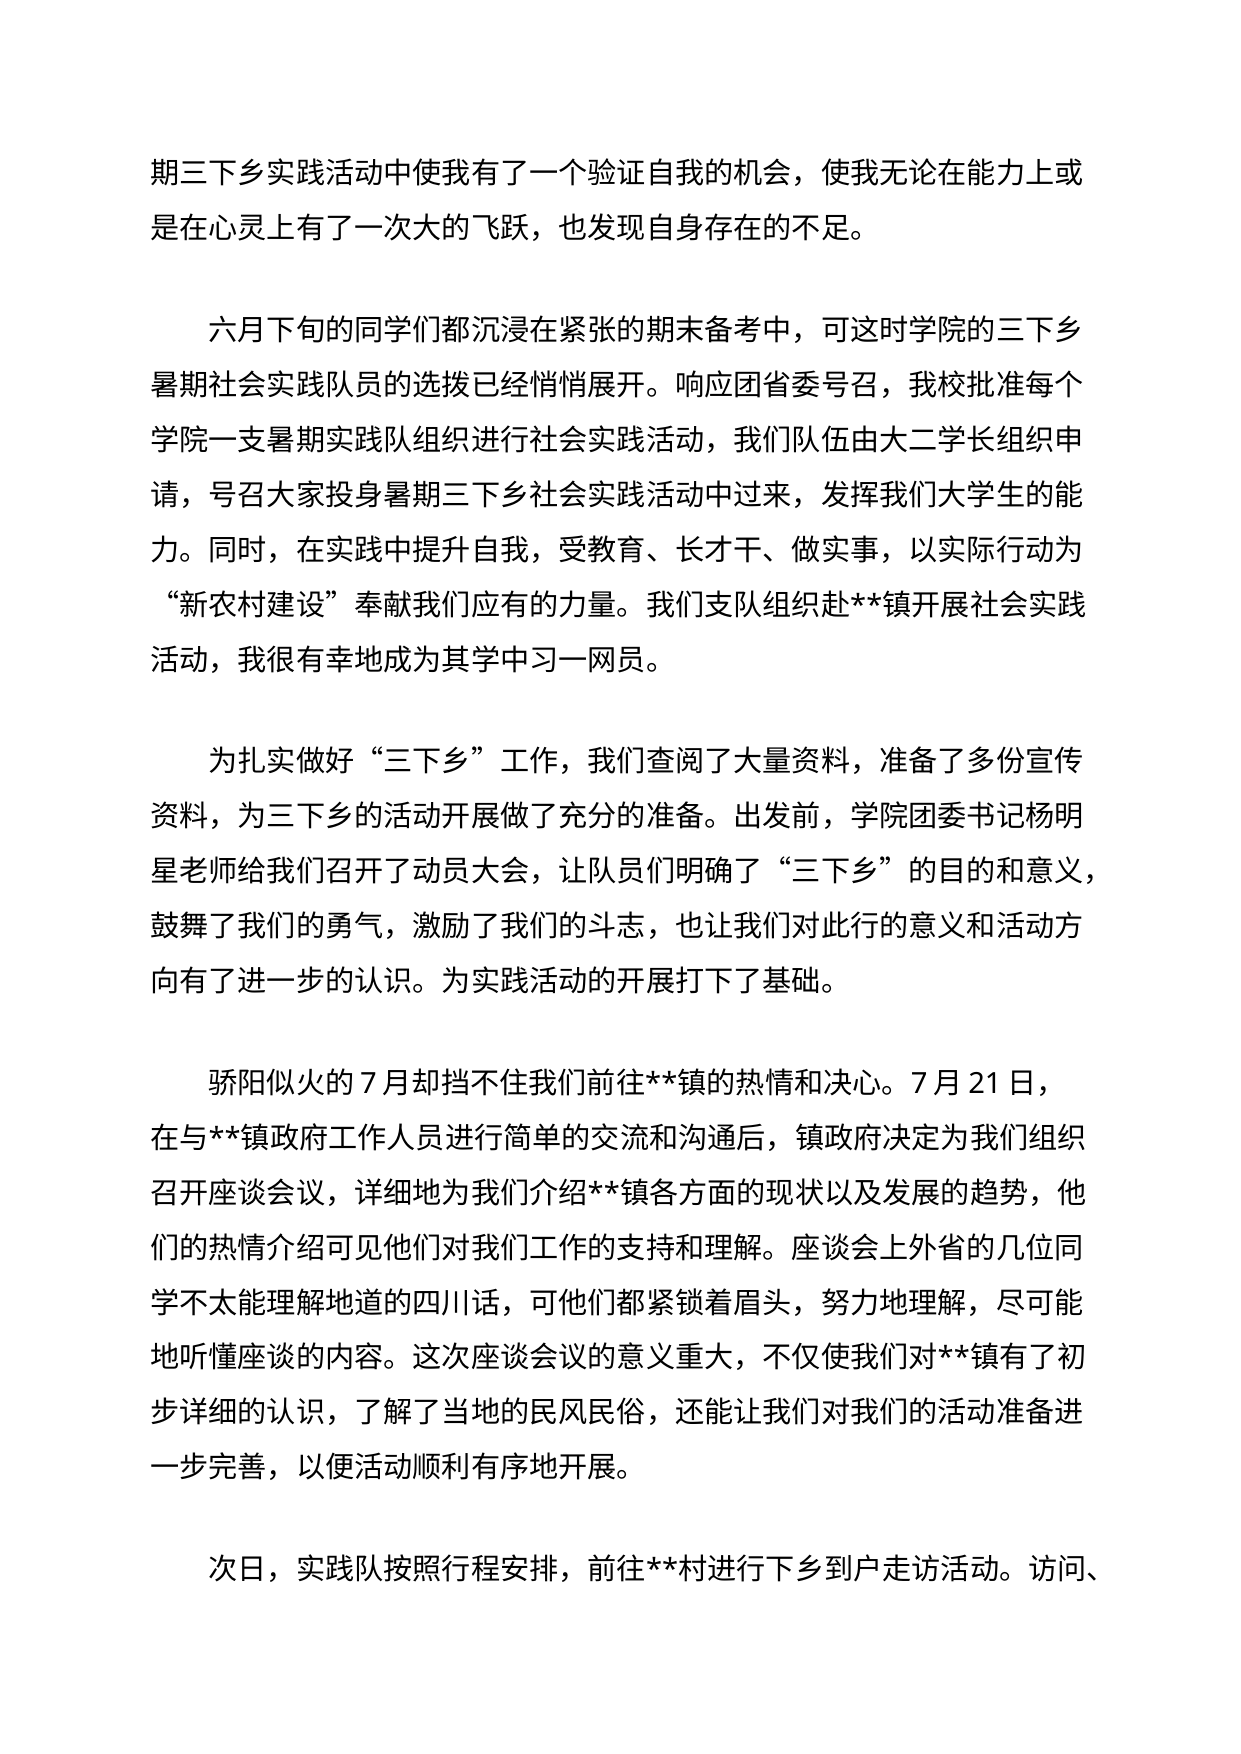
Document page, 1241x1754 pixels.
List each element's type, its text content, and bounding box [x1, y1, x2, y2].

text 为扎实做好“三下乡”工作，我们查阅了大量资料，准备了多份宣传资料，为三下乡的活动开展做了充分的准备。出发前，学院团委书记杨明星老师给我们召开了动员大会，让队员们明确了“三下乡”的目的和意义，鼓舞了我们的勇气，激励了我们的斗志，也让我们对此行的意义和活动方向有了进一步的认识。为实践活动的开展打下了基础。 [150, 738, 1090, 1000]
text 骄阳似火的7月却挡不住我们前往**镇的热情和决心。7月21日，在与**镇政府工作人员进行简单的交流和沟通后，镇政府决定为我们组织召开座谈会议，详细地为我们介绍**镇各方面的现状以及发展的趋势，他们的热情介绍可见他们对我们工作的支持和理解。座谈会上外省的几位同学不太能理解地道的四川话，可他们都紧锁着眉头，努力地理解，尽可能地听懂座谈的内容。这次座谈会议的意义重大，不仅使我们对**镇有了初步详细的认识，了解了当地的民风民俗，还能让我们对我们的活动准备进一步完善，以便活动顺利有序地开展。 [150, 1059, 1090, 1486]
text 六月下旬的同学们都沉浸在紧张的期末备考中，可这时学院的三下乡暑期社会实践队员的选拨已经悄悄展开。响应团省委号召，我校批准每个学院一支暑期实践队组织进行社会实践活动，我们队伍由大二学长组织申请，号召大家投身暑期三下乡社会实践活动中过来，发挥我们大学生的能力。同时，在实践中提升自我，受教育、长才干、做实事，以实际行动为“新农村建设”奉献我们应有的力量。我们支队组织赴**镇开展社会实践活动，我很有幸地成为其学中习一网员。 [150, 307, 1090, 678]
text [150, 150, 1090, 247]
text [150, 1546, 1090, 1588]
